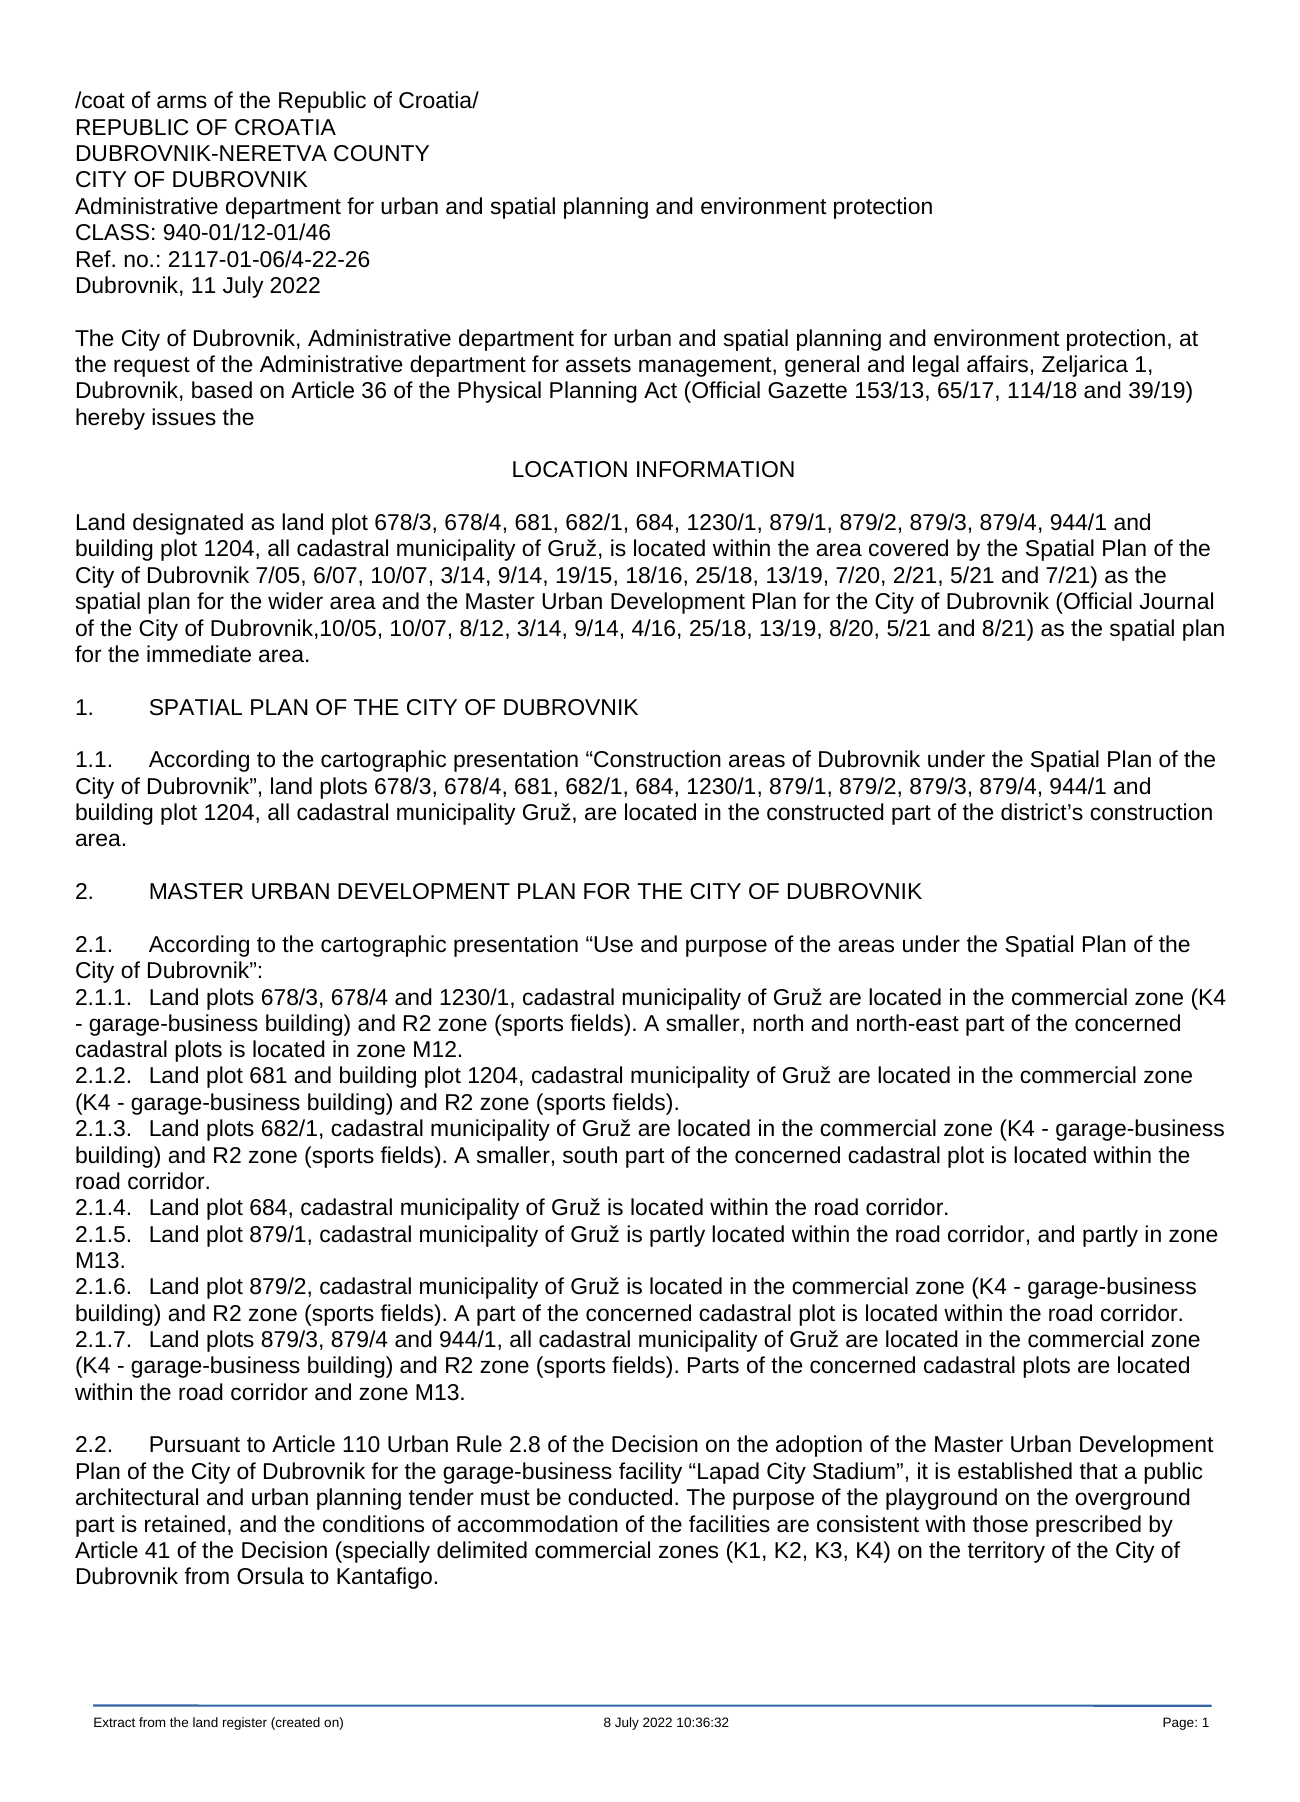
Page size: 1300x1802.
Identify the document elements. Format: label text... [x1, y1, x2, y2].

text 2.1.2. Land plot 681 and building plot 1204, cadastral municipality of Gruž are located in the commercial zone (K4 - garage-business building) and R2 zone (sports fields). [75, 1062, 1232, 1115]
text DUBROVNIK-NERETVA COUNTY [75, 140, 1232, 166]
text Ref. no.: 2117-01-06/4-22-26 [75, 246, 1232, 272]
text REPUBLIC OF CROATIA [75, 114, 1232, 140]
text The City of Dubrovnik, Administrative department for urban and spatial planning and environment protection, at the request of the Administrative department for assets management, general and legal affairs, Zeljarica 1, Dubrovnik, based on Article 36 of the Physical Planning Act (Official Gazette 153/13, 65/17, 114/18 and 39/19) hereby issues the [75, 324, 1232, 430]
text 2.1.6. Land plot 879/2, cadastral municipality of Gruž is located in the commercial zone (K4 - garage-business building) and R2 zone (sports fields). A part of the concerned cadastral plot is located within the road corridor. [75, 1273, 1232, 1326]
text 2.1.1. Land plots 678/3, 678/4 and 1230/1, cadastral municipality of Gruž are located in the commercial zone (K4 - garage-business building) and R2 zone (sports fields). A smaller, north and north-east part of the concerned cadastral plots is located in zone M12. [75, 983, 1232, 1062]
text 2.1.4. Land plot 684, cadastral municipality of Gruž is located within the road corridor. [75, 1194, 1232, 1221]
text Land designated as land plot 678/3, 678/4, 681, 682/1, 684, 1230/1, 879/1, 879/2, 879/3, 879/4, 944/1 and building plot 1204, all cadastral municipality of Gruž, is located within the area covered by the Spatial Plan of the City of Dubrovnik 7/05, 6/07, 10/07, 3/14, 9/14, 19/15, 18/16, 25/18, 13/19, 7/20, 2/21, 5/21 and 7/21) as the spatial plan for the wider area and the Master Urban Development Plan for the City of Dubrovnik (Official Journal of the City of Dubrovnik,10/05, 10/07, 8/12, 3/14, 9/14, 4/16, 25/18, 13/19, 8/20, 5/21 and 8/21) as the spatial plan for the immediate area. [75, 509, 1232, 667]
text 1. SPATIAL PLAN OF THE CITY OF DUBROVNIK [75, 693, 1232, 720]
text Dubrovnik, 11 July 2022 [75, 272, 1232, 298]
text CLASS: 940-01/12-01/46 [75, 219, 1232, 246]
text 2.1.3. Land plots 682/1, cadastral municipality of Gruž are located in the commercial zone (K4 - garage-business building) and R2 zone (sports fields). A smaller, south part of the concerned cadastral plot is located within the road corridor. [75, 1115, 1232, 1194]
text 2.2. Pursuant to Article 110 Urban Rule 2.8 of the Decision on the adoption of the Master Urban Development Plan of the City of Dubrovnik for the garage-business facility “Lapad City Stadium”, it is established that a public architectural and urban planning tender must be conducted. The purpose of the playground on the overground part is retained, and the conditions of accommodation of the facilities are consistent with those prescribed by Article 41 of the Decision (specially delimited commercial zones (K1, K2, K3, K4) on the territory of the City of Dubrovnik from Orsula to Kantafigo. [75, 1431, 1232, 1589]
text 2.1.5. Land plot 879/1, cadastral municipality of Gruž is partly located within the road corridor, and partly in zone M13. [75, 1221, 1232, 1273]
text 2.1.7. Land plots 879/3, 879/4 and 944/1, all cadastral municipality of Gruž are located in the commercial zone (K4 - garage-business building) and R2 zone (sports fields). Parts of the concerned cadastral plots are located within the road corridor and zone M13. [75, 1326, 1232, 1405]
text 2. MASTER URBAN DEVELOPMENT PLAN FOR THE CITY OF DUBROVNIK [75, 878, 1232, 904]
text /coat of arms of the Republic of Croatia/ [75, 87, 1232, 114]
text LOCATION INFORMATION [75, 456, 1232, 483]
text CITY OF DUBROVNIK [75, 166, 1232, 193]
text 1.1. According to the cartographic presentation “Construction areas of Dubrovnik under the Spatial Plan of the City of Dubrovnik”, land plots 678/3, 678/4, 681, 682/1, 684, 1230/1, 879/1, 879/2, 879/3, 879/4, 944/1 and building plot 1204, all cadastral municipality Gruž, are located in the constructed part of the district’s construction area. [75, 746, 1232, 852]
text Administrative department for urban and spatial planning and environment protection [75, 193, 1232, 219]
text 2.1. According to the cartographic presentation “Use and purpose of the areas under the Spatial Plan of the City of Dubrovnik”: [75, 931, 1232, 983]
